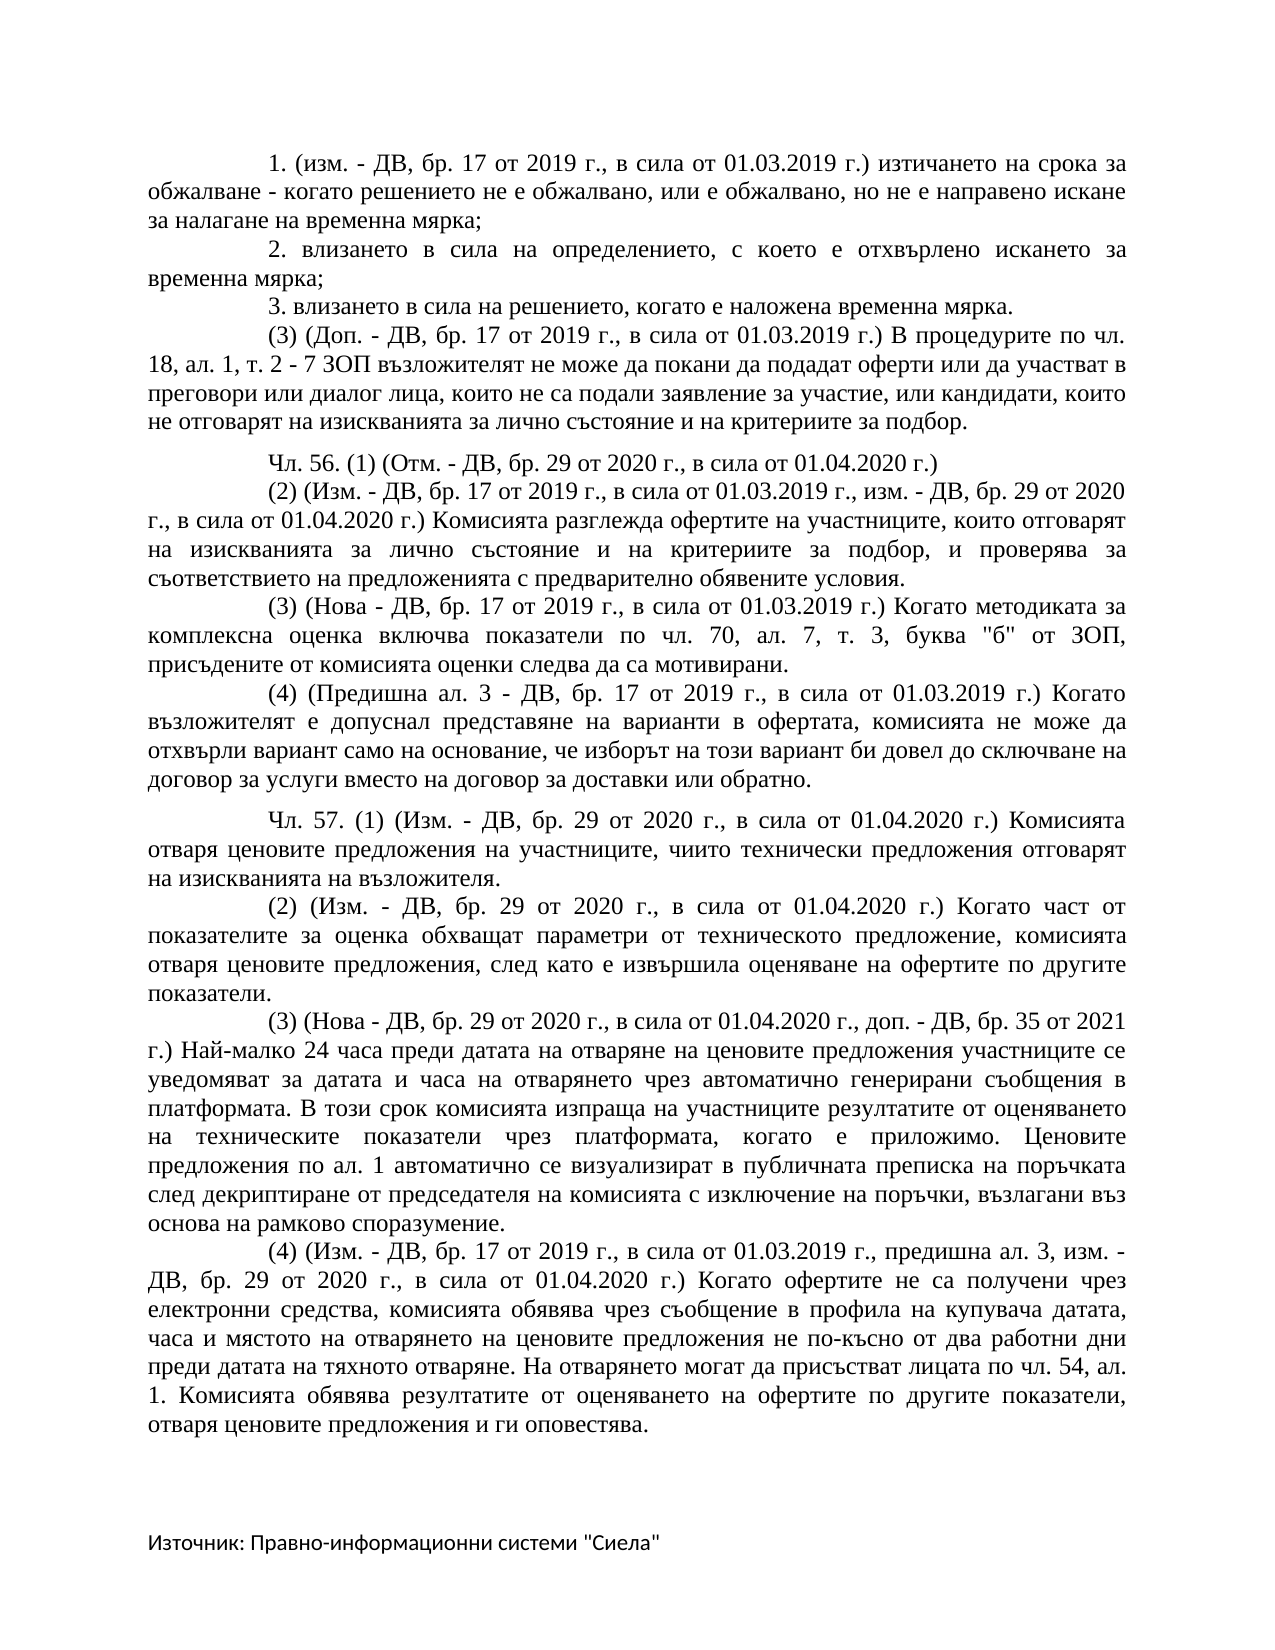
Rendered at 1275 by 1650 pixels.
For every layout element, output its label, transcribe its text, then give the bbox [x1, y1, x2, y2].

text (4) (Предишна ал. 3 - ДВ, бр. 17 от 2019 г., в сила от 01.03.2019 г.) Когато възложителят е допуснал представяне на варианти в офертата, комисията не може да отхвърли вариант само на основание, че изборът на този вариант би довел до сключване на договор за услуги вместо на договор за доставки или обратно. [148, 678, 1127, 793]
text (3) (Доп. - ДВ, бр. 17 от 2019 г., в сила от 01.03.2019 г.) В процедурите по чл. 18, ал. 1, т. 2 - 7 ЗОП възложителят не може да покани да подадат оферти или да участват в преговори или диалог лица, които не са подали заявление за участие, или кандидати, които не отговарят на изискванията за лично състояние и на критериите за подбор. [148, 320, 1127, 435]
text (2) (Изм. - ДВ, бр. 17 от 2019 г., в сила от 01.03.2019 г., изм. - ДВ, бр. 29 от 2020 г., в сила от 01.04.2020 г.) Комисията разглежда офертите на участниците, които отговарят на изискванията за лично състояние и на критериите за подбор, и проверява за съответствието на предложенията с предварително обявените условия. [148, 476, 1127, 591]
text (3) (Нова - ДВ, бр. 17 от 2019 г., в сила от 01.03.2019 г.) Когато методиката за комплексна оценка включва показатели по чл. 70, ал. 7, т. 3, буква "б" от ЗОП, присъдените от комисията оценки следва да са мотивирани. [148, 591, 1127, 678]
text (4) (Изм. - ДВ, бр. 17 от 2019 г., в сила от 01.03.2019 г., предишна ал. 3, изм. - ДВ, бр. 29 от 2020 г., в сила от 01.04.2020 г.) Когато офертите не са получени чрез електронни средства, комисията обявява чрез съобщение в профила на купувача датата, часа и мястото на отварянето на ценовите предложения не по-късно от два работни дни преди датата на тяхното отваряне. На отварянето могат да присъстват лицата по чл. 54, ал. 1. Комисията обявява резултатите от оценяването на офертите по другите показатели, отваря ценовите предложения и ги оповестява. [148, 1236, 1127, 1438]
text (2) (Изм. - ДВ, бр. 29 от 2020 г., в сила от 01.04.2020 г.) Когато част от показателите за оценка обхващат параметри от техническото предложение, комисията отваря ценовите предложения, след като е извършила оценяване на офертите по другите показатели. [148, 891, 1127, 1006]
text Чл. 57. (1) (Изм. - ДВ, бр. 29 от 2020 г., в сила от 01.04.2020 г.) Комисията отваря ценовите предложения на участниците, чиито технически предложения отговарят на изискванията на възложителя. [148, 805, 1127, 891]
text 3. влизането в сила на решението, когато е наложена временна мярка. [148, 291, 1127, 320]
text 1. (изм. - ДВ, бр. 17 от 2019 г., в сила от 01.03.2019 г.) изтичането на срока за обжалване - когато решението не е обжалвано, или е обжалвано, но не е направено искане за налагане на временна мярка; [148, 148, 1127, 234]
text Чл. 56. (1) (Отм. - ДВ, бр. 29 от 2020 г., в сила от 01.04.2020 г.) [148, 448, 1127, 476]
text (3) (Нова - ДВ, бр. 29 от 2020 г., в сила от 01.04.2020 г., доп. - ДВ, бр. 35 от 2021 г.) Най-малко 24 часа преди датата на отваряне на ценовите предложения участниците се уведомяват за датата и часа на отварянето чрез автоматично генерирани съобщения в платформата. В този срок комисията изпраща на участниците резултатите от оценяването на техническите показатели чрез платформата, когато е приложимо. Ценовите предложения по ал. 1 автоматично се визуализират в публичната преписка на поръчката след декриптиране от председателя на комисията с изключение на поръчки, възлагани въз основа на рамково споразумение. [148, 1006, 1127, 1236]
text 2. влизането в сила на определението, с което е отхвърлено искането за временна мярка; [148, 234, 1127, 291]
